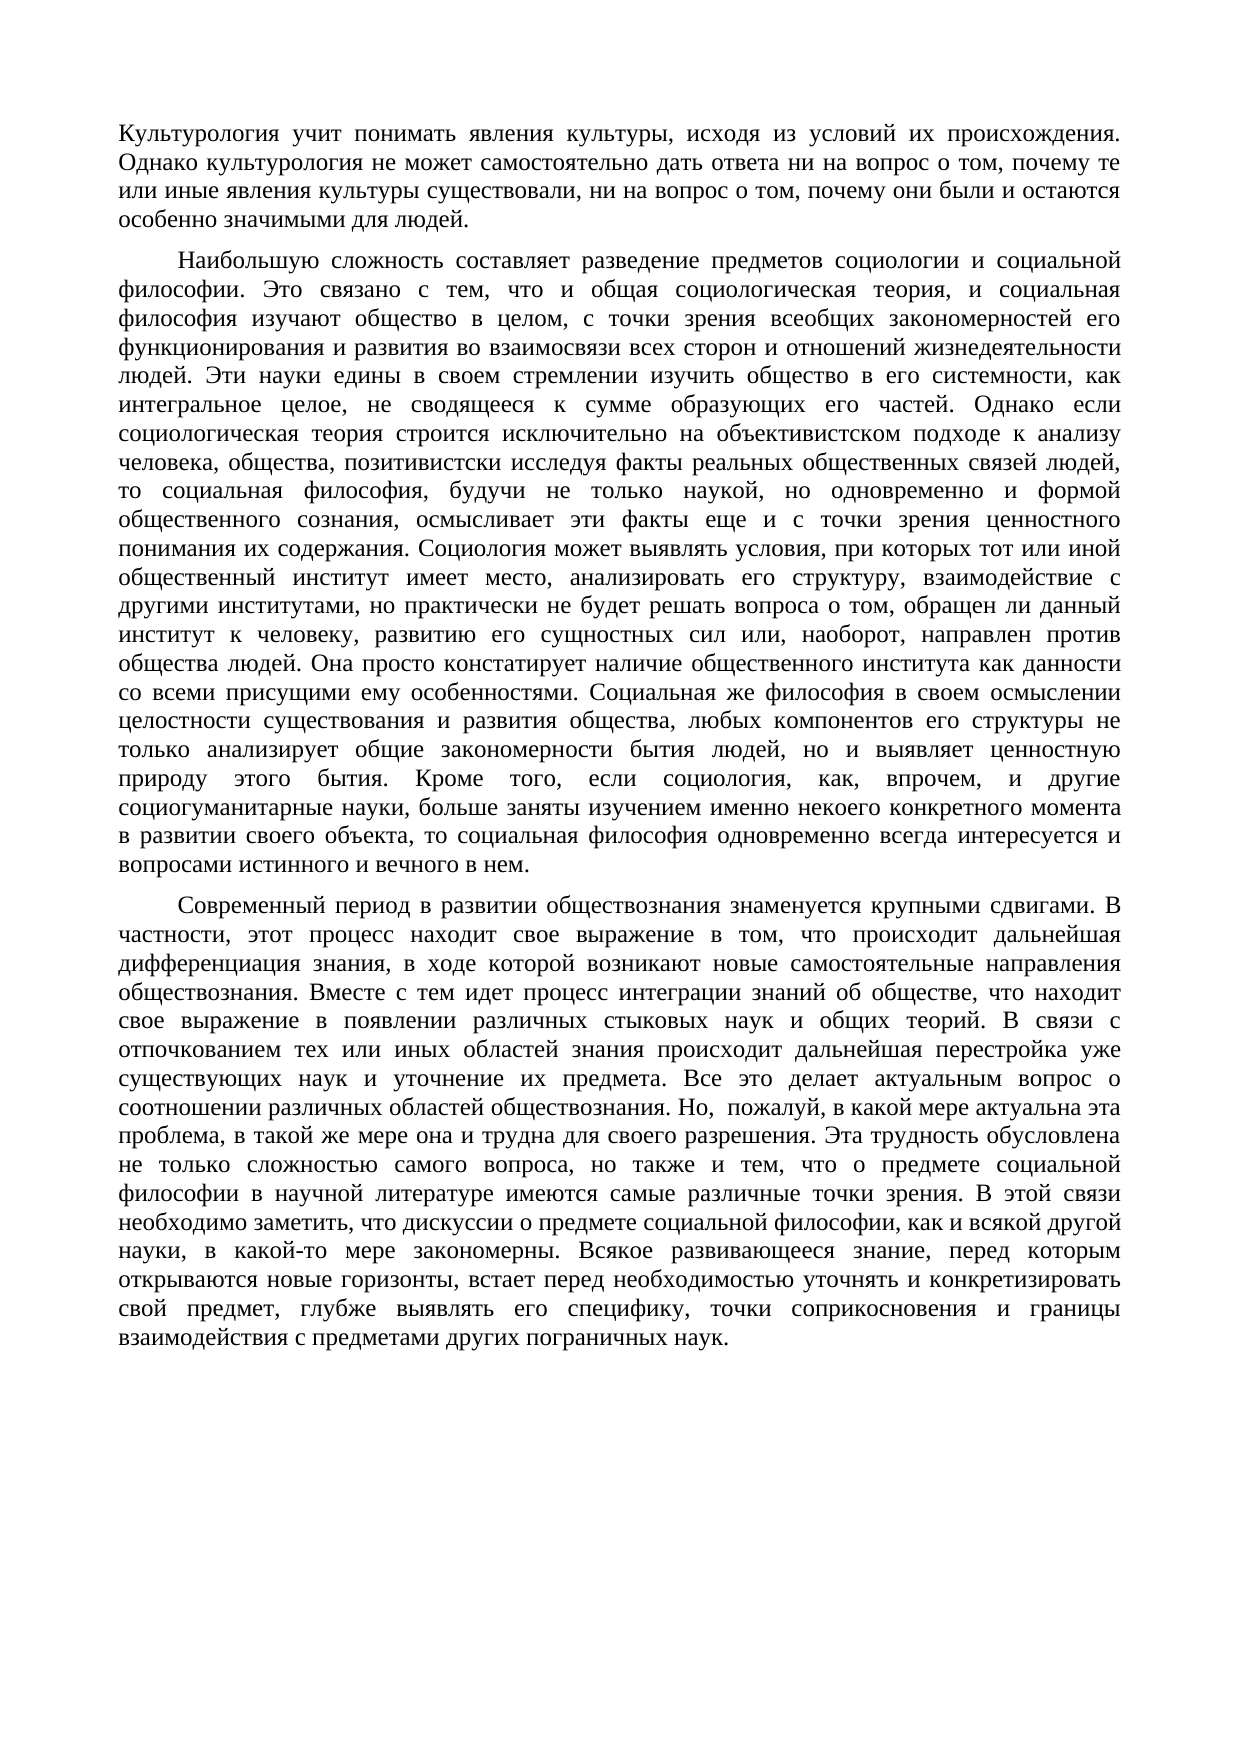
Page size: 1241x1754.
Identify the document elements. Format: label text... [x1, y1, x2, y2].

text Современный период в развитии обществознания знаменуется крупными сдвигами. В частности, этот процесс находит свое выражение в том, что происходит дальнейшая дифференциация знания, в ходе которой возникают новые самостоятельные направления обществознания. Вместе с тем идет процесс интеграции знаний об обществе, что находит свое выражение в появлении различных стыковых наук и общих теорий. В связи с отпочкованием тех или иных областей знания происходит дальнейшая перестройка уже существующих наук и уточнение их предмета. Все это делает актуальным вопрос о соотношении различных областей обществознания. Но, пожалуй, в какой мере актуальна эта проблема, в такой же мере она и трудна для своего разрешения. Эта трудность обусловлена не только сложностью самого вопроса, но также и тем, что о предмете социальной философии в научной литературе имеются самые различные точки зрения. В этой связи необходимо заметить, что дискуссии о предмете социальной философии, как и всякой другой науки, в какой-то мере закономерны. Всякое развивающееся знание, перед которым открываются новые горизонты, встает перед необходимостью уточнять и конкретизировать свой предмет, глубже выявлять его специфику, точки соприкосновения и границы взаимодействия с предметами других пограничных наук. [118, 891, 1122, 1351]
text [118, 118, 1122, 233]
text Наибольшую сложность составляет разведение предметов социологии и социальной философии. Это связано с тем, что и общая социологическая теория, и социальная философия изучают общество в целом, с точки зрения всеобщих закономерностей его функционирования и развития во взаимосвязи всех сторон и отношений жизнедеятельности людей. Эти науки едины в своем стремлении изучить общество в его системности, как интегральное целое, не сводящееся к сумме образующих его частей. Однако если социологическая теория строится исключительно на объективистском подходе к анализу человека, общества, позитивистски исследуя факты реальных общественных связей людей, то социальная философия, будучи не только наукой, но одновременно и формой общественного сознания, осмысливает эти факты еще и с точки зрения ценностного понимания их содержания. Социология может выявлять условия, при которых тот или иной общественный институт имеет место, анализировать его структуру, взаимодействие с другими институтами, но практически не будет решать вопроса о том, обращен ли данный институт к человеку, развитию его сущностных сил или, наоборот, направлен против общества людей. Она просто констатирует наличие общественного института как данности со всеми присущими ему особенностями. Социальная же философия в своем осмыслении целостности существования и развития общества, любых компонентов его структуры не только анализирует общие закономерности бытия людей, но и выявляет ценностную природу этого бытия. Кроме того, если социология, как, впрочем, и другие социогуманитарные науки, больше заняты изучением именно некоего конкретного момента в развитии своего объекта, то социальная философия одновременно всегда интересуется и вопросами истинного и вечного в нем. [118, 246, 1122, 878]
